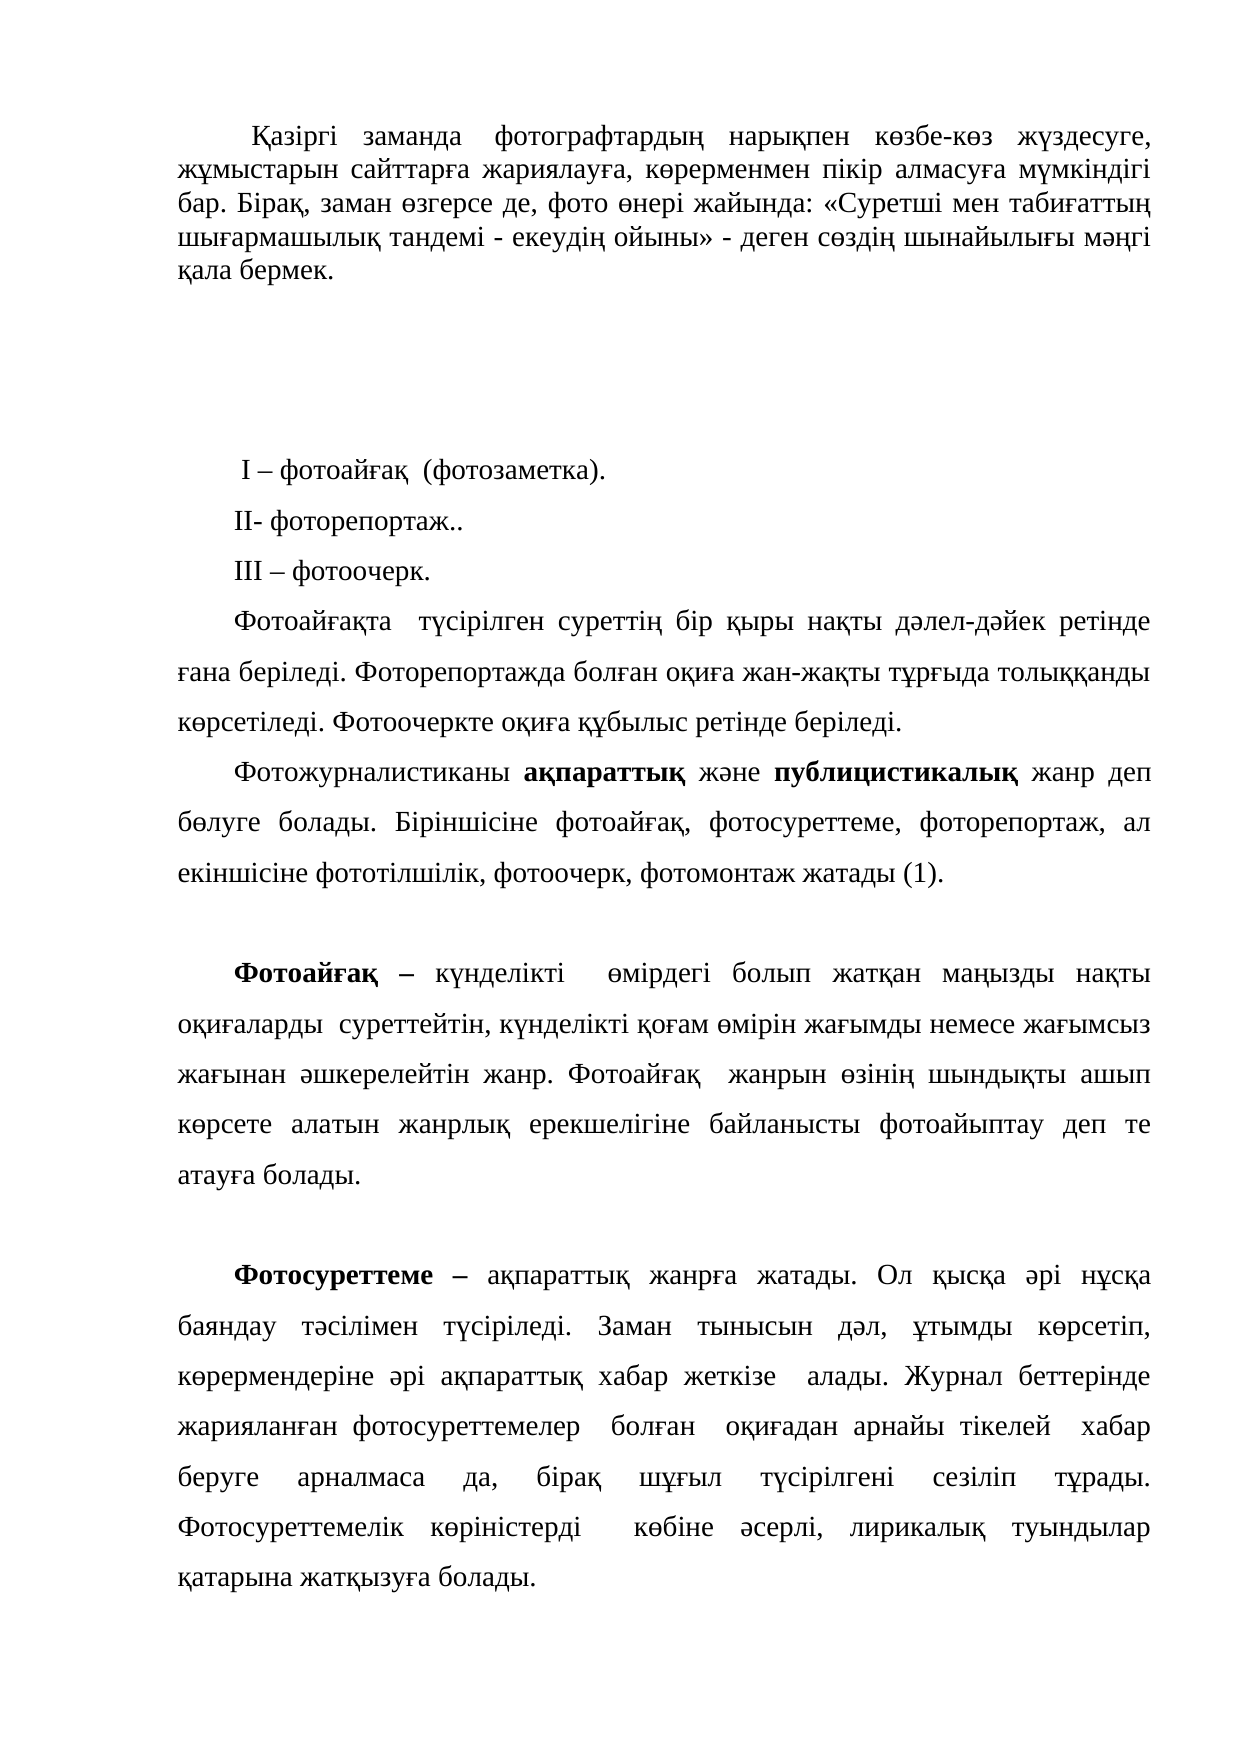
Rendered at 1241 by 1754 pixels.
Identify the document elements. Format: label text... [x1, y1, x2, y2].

text Фотожурналистиканы ақпараттық және публицистикалық жанр деп бөлуге болады. Бiрiншiсiне фотоайғақ, фотосуреттеме, фоторепортаж, ал екiншiсiне фототiлшiлiк, фотоочерк, фотомонтаж жатады (1). [177, 754, 1152, 888]
text I – фотоайғақ (фотозаметка). [177, 452, 1152, 486]
text Фотосуреттеме – ақпараттық жанрға жатады. Ол қысқа әрi нұсқа баяндау тәсiлiмен түсiрiледi. Заман тынысын дәл, ұтымды көрсетiп, көрермендерiне әрi ақпараттық хабар жеткiзе алады. Журнал беттерiнде жарияланған фотосуреттемелер болған оқиғадан арнайы тiкелей хабар беруге арналмаса да, бiрақ шұғыл түсiрiлгенi сезiлiп тұрады. Фотосуреттемелiк көрiнiстердi көбiне әсерлi, лирикалық туындылар қатарына жатқызуға болады. [177, 1257, 1152, 1593]
text Фотоайғақта түсiрiлген суреттiң бiр қыры нақты дәлел-дәйек ретiнде ғана берiледi. Фоторепортажда болған оқиға жан-жақты тұрғыда толыққанды көрсетiледi. Фотоочеркте оқиға құбылыс ретiнде берiледi. [177, 603, 1152, 737]
text Фотоайғақ – күнделiктi өмiрдегi болып жатқан маңызды нақты оқиғаларды суреттейтiн, күнделiктi қоғам өмiрiн жағымды немесе жағымсыз жағынан әшкерелейтiн жанр. Фотоайғақ жанрын өзiнiң шындықты ашып көрсете алатын жанрлық ерекшелiгiне байланысты фотоайыптау деп те атауға болады. [177, 956, 1152, 1190]
text Қазіргі заманда фотографтардың нарықпен көзбе-көз жүздесуге, жұмыстарын сайттарға жариялауға, көрерменмен пікір алмасуға мүмкіндігі бар. Бірақ, заман өзгерсе де, фото өнері жайында: «Суретші мен табиғаттың шығармашылық тандемі - екеудің ойыны» - деген сөздің шынайылығы мәңгі қала бермек. [177, 118, 1152, 286]
text III – фотоочерк. [177, 553, 1152, 587]
text II- фоторепортаж.. [177, 503, 1152, 536]
